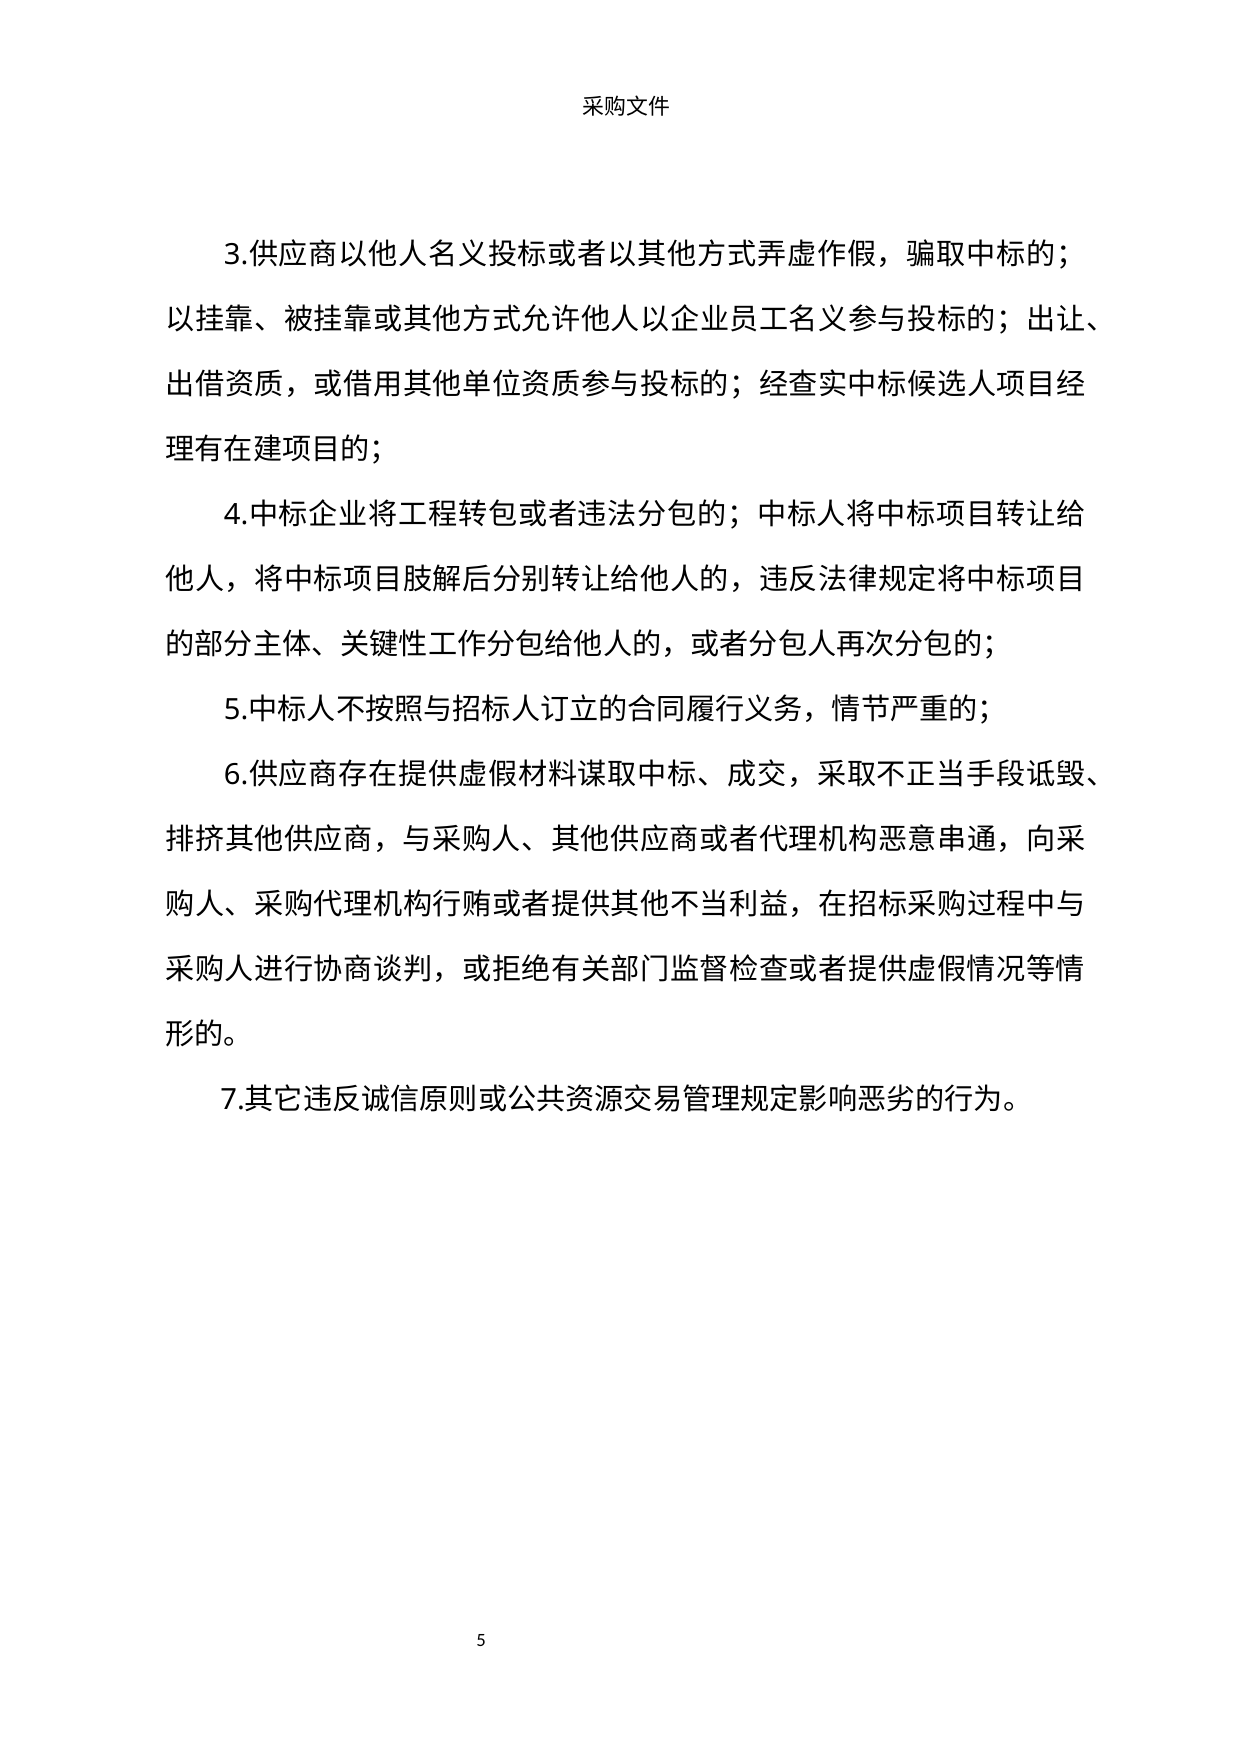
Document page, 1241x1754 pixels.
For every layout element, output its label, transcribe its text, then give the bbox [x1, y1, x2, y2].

text 7.其它违反诚信原则或公共资源交易管理规定影响恶劣的行为。 [165, 1064, 1087, 1129]
text 5.中标人不按照与招标人订立的合同履行义务，情节严重的； [165, 674, 1087, 739]
text 6.供应商存在提供虚假材料谋取中标、成交，采取不正当手段诋毁、排挤其他供应商，与采购人、其他供应商或者代理机构恶意串通，向采购人、采购代理机构行贿或者提供其他不当利益，在招标采购过程中与采购人进行协商谈判，或拒绝有关部门监督检查或者提供虚假情况等情形的。 [165, 739, 1087, 1064]
text 3.供应商以他人名义投标或者以其他方式弄虚作假，骗取中标的；以挂靠、被挂靠或其他方式允许他人以企业员工名义参与投标的；出让、出借资质，或借用其他单位资质参与投标的；经查实中标候选人项目经理有在建项目的； [165, 219, 1087, 479]
text 4.中标企业将工程转包或者违法分包的；中标人将中标项目转让给他人，将中标项目肢解后分别转让给他人的，违反法律规定将中标项目的部分主体、关键性工作分包给他人的，或者分包人再次分包的； [165, 479, 1087, 674]
